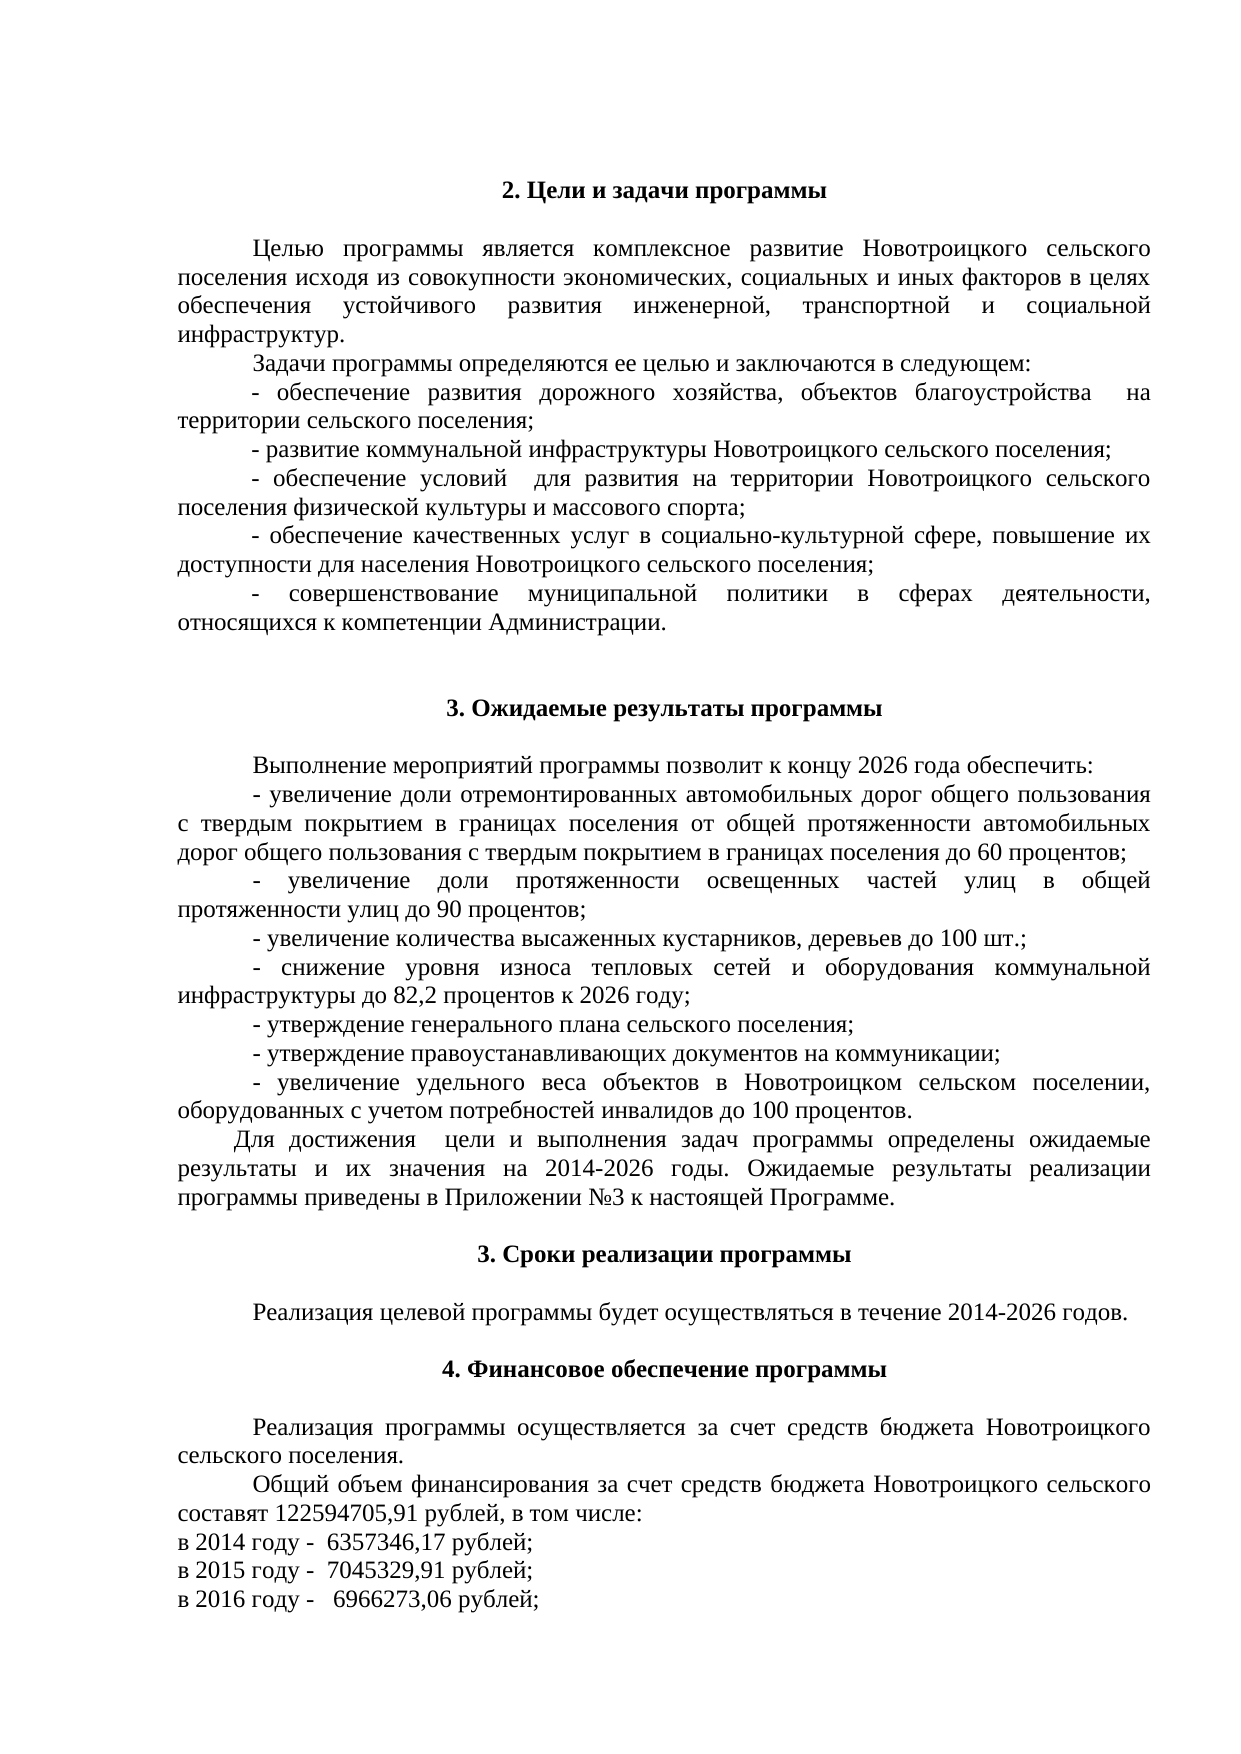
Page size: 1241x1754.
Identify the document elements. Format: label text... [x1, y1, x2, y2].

text - обеспечение условий для развития на территории Новотроицкого сельского поселения физической культуры и массового спорта; [177, 463, 1152, 521]
text в 2015 году - 7045329,91 рублей; [177, 1556, 1152, 1584]
text - снижение уровня износа тепловых сетей и оборудования коммунальной инфраструктуры до 82,2 процентов к 2026 году; [177, 952, 1152, 1009]
text 2. Цели и задачи программы [177, 176, 1152, 204]
text Реализация целевой программы будет осуществляться в течение 2014-2026 годов. [177, 1297, 1152, 1326]
text - развитие коммунальной инфраструктуры Новотроицкого сельского поселения; [177, 434, 1152, 463]
text - обеспечение развития дорожного хозяйства, объектов благоустройства на территории сельского поселения; [177, 377, 1152, 434]
text - совершенствование муниципальной политики в сферах деятельности, относящихся к компетенции Администрации. [177, 578, 1152, 636]
text Выполнение мероприятий программы позволит к концу 2026 года обеспечить: [177, 751, 1152, 779]
text - увеличение доли протяженности освещенных частей улиц в общей протяженности улиц до 90 процентов; [177, 866, 1152, 923]
text - обеспечение качественных услуг в социально-культурной сфере, повышение их доступности для населения Новотроицкого сельского поселения; [177, 521, 1152, 578]
text 3. Сроки реализации программы [177, 1239, 1152, 1268]
text - увеличение удельного веса объектов в Новотроицком сельском поселении, оборудованных с учетом потребностей инвалидов до 100 процентов. [177, 1067, 1152, 1124]
text 4. Финансовое обеспечение программы [177, 1354, 1152, 1383]
text - увеличение доли отремонтированных автомобильных дорог общего пользования с твердым покрытием в границах поселения от общей протяженности автомобильных дорог общего пользования с твердым покрытием в границах поселения до 60 процентов; [177, 779, 1152, 866]
text Реализация программы осуществляется за счет средств бюджета Новотроицкого сельского поселения. [177, 1412, 1152, 1469]
text Задачи программы определяются ее целью и заключаются в следующем: [177, 348, 1152, 377]
text Целью программы является комплексное развитие Новотроицкого сельского поселения исходя из совокупности экономических, социальных и иных факторов в целях обеспечения устойчивого развития инженерной, транспортной и социальной инфраструктур. [177, 233, 1152, 348]
text - увеличение количества высаженных кустарников, деревьев до 100 шт.; [177, 923, 1152, 952]
text в 2014 году - 6357346,17 рублей; [177, 1527, 1152, 1556]
text - утверждение правоустанавливающих документов на коммуникации; [177, 1038, 1152, 1067]
text Общий объем финансирования за счет средств бюджета Новотроицкого сельского составят 122594705,91 рублей, в том числе: [177, 1469, 1152, 1527]
text - утверждение генерального плана сельского поселения; [177, 1009, 1152, 1038]
text в 2016 году - 6966273,06 рублей; [177, 1584, 1152, 1613]
text 3. Ожидаемые результаты программы [177, 693, 1152, 722]
text Для достижения цели и выполнения задач программы определены ожидаемые результаты и их значения на 2014-2026 годы. Ожидаемые результаты реализации программы приведены в Приложении №3 к настоящей Программе. [177, 1124, 1152, 1211]
